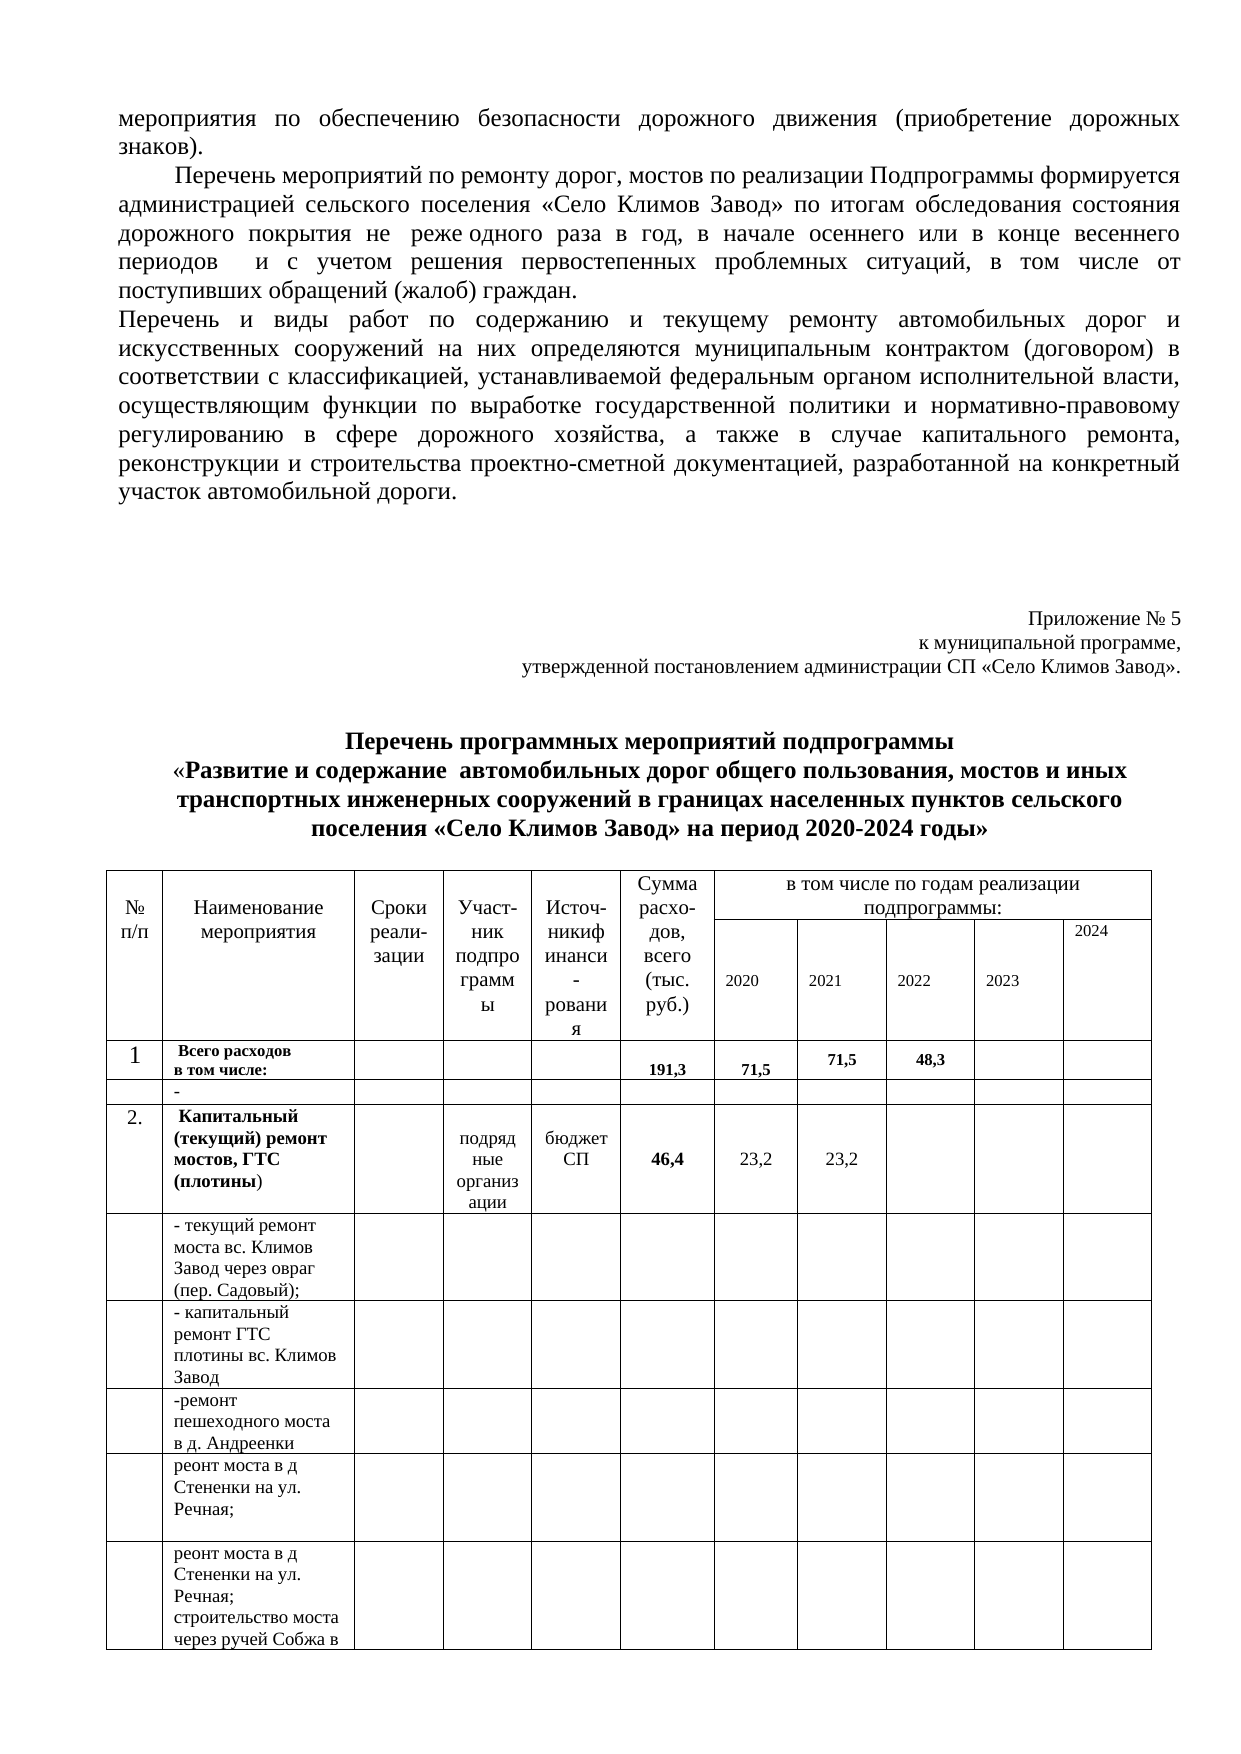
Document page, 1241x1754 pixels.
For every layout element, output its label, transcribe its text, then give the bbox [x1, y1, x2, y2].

table_cell [532, 1214, 620, 1300]
table_cell [975, 1041, 1063, 1079]
table_header Наименование мероприятия [163, 871, 354, 1039]
table_cell [1064, 1214, 1151, 1300]
text мероприятия по обеспечению безопасности дорожного движения (приобретение дорожных знаков). [118, 103, 1181, 160]
table_cell [975, 1542, 1063, 1649]
text Перечень и виды работ по содержанию и текущему ремонту автомобильных дорог и искусственных сооружений на них определяются муниципальным контрактом (договором) в соответствии с классификацией, устанавливаемой федеральным органом исполнительной власти, осуществляющим функции по выработке государственной политики и нормативно-правовому регулированию в сфере дорожного хозяйства, а также в случае капитального ремонта, реконструкции и строительства проектно-сметной документацией, разработанной на конкретный участок автомобильной дороги. [118, 304, 1181, 505]
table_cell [163, 1542, 354, 1649]
table_cell [355, 1105, 443, 1213]
table_cell [532, 1389, 620, 1453]
table_cell Всего расходов в том числе: [163, 1041, 354, 1079]
table_cell [887, 1105, 974, 1213]
table_cell 46,4 [621, 1105, 714, 1213]
table_cell [798, 1080, 886, 1104]
table_cell [444, 1080, 531, 1104]
table_cell Капитальный (текущий) ремонт мостов, ГТС (плотины) [163, 1105, 354, 1213]
table_cell [532, 1301, 620, 1387]
table_cell [887, 1214, 974, 1300]
table_cell бюджет СП [532, 1105, 620, 1213]
table_cell 2021 [798, 920, 886, 1039]
table_header Источ-никифинанси-рования [532, 871, 620, 1039]
table_cell [444, 1389, 531, 1453]
table_cell 2024 [1064, 920, 1151, 1039]
table_cell - капитальный ремонт ГТС плотины вс. Климов Завод [163, 1301, 354, 1387]
table_cell [621, 1389, 714, 1453]
table_cell [1064, 1389, 1151, 1453]
table_cell [621, 1301, 714, 1387]
table_cell [444, 1041, 531, 1079]
table_cell [715, 1389, 797, 1453]
table_cell [715, 1301, 797, 1387]
table_header № п/п [107, 871, 162, 1039]
table_cell [975, 1105, 1063, 1213]
table_cell [1064, 1542, 1151, 1649]
table_cell [532, 1080, 620, 1104]
table_cell реонт моста в д Стененки на ул. Речная; [163, 1454, 354, 1541]
text Приложение № 5 [118, 606, 1181, 630]
table_header в том числе по годам реализации подпрограммы: [715, 871, 1151, 919]
table_cell [355, 1301, 443, 1387]
table_cell [1064, 1301, 1151, 1387]
table_cell [715, 1542, 797, 1649]
table_cell [1064, 1041, 1151, 1079]
table_cell [975, 1080, 1063, 1104]
table_header Сумма расхо-дов, всего (тыс. руб.) [621, 871, 714, 1039]
table_cell [715, 1214, 797, 1300]
table_cell 23,2 [798, 1105, 886, 1213]
table_cell [975, 1301, 1063, 1387]
table_cell -ремонт пешеходного моста в д. Андреенки [163, 1389, 354, 1453]
table_cell [444, 1542, 531, 1649]
table_cell [887, 1454, 974, 1541]
table_cell [532, 1542, 620, 1649]
table_cell 191,3 [621, 1041, 714, 1079]
table_header Сроки реали-зации [355, 871, 443, 1039]
text к муниципальной программе, [118, 630, 1181, 654]
table_cell [621, 1080, 714, 1104]
table_cell 48,3 [887, 1041, 974, 1079]
table_cell - текущий ремонт моста вс. Климов Завод через овраг (пер. Садовый); [163, 1214, 354, 1300]
table_cell [887, 1301, 974, 1387]
table_cell 2. [107, 1105, 162, 1213]
table_cell [532, 1041, 620, 1079]
table_cell [107, 1542, 162, 1649]
table_cell 71,5 [798, 1041, 886, 1079]
table_cell [355, 1389, 443, 1453]
table_cell [798, 1301, 886, 1387]
table_cell [887, 1080, 974, 1104]
table_cell [798, 1542, 886, 1649]
table_cell [621, 1454, 714, 1541]
table_cell [715, 1080, 797, 1104]
text утвержденной постановлением администрации СП «Село Климов Завод». [118, 654, 1181, 678]
text «Развитие и содержание автомобильных дорог общего пользования, мостов и иных транспортных инженерных сооружений в границах населенных пунктов сельского поселения «Село Климов Завод» на период 2020-2024 годы» [118, 755, 1181, 841]
table_cell [715, 1454, 797, 1541]
table_cell [107, 1389, 162, 1453]
table_cell [355, 1214, 443, 1300]
table_cell [532, 1454, 620, 1541]
table_cell [107, 1301, 162, 1387]
table_cell [887, 1542, 974, 1649]
table_cell 1 [107, 1041, 162, 1079]
table_cell [621, 1542, 714, 1649]
table_cell [798, 1214, 886, 1300]
table_cell [975, 1214, 1063, 1300]
table_cell [355, 1080, 443, 1104]
table_cell 23,2 [715, 1105, 797, 1213]
text Перечень мероприятий по ремонту дорог, мостов по реализации Подпрограммы формируется администрацией сельского поселения «Село Климов Завод» по итогам обследования состояния дорожного покрытия не реже одного раза в год, в начале осеннего или в конце весеннего периодов и с учетом решения первостепенных проблемных ситуаций, в том числе от поступивших обращений (жалоб) граждан. [118, 160, 1181, 304]
table_cell подрядные организации [444, 1105, 531, 1213]
table_header Участ-ник подпрограммы [444, 871, 531, 1039]
table_cell [1064, 1105, 1151, 1213]
table_cell 2022 [887, 920, 974, 1039]
table_cell [798, 1454, 886, 1541]
table_cell [444, 1454, 531, 1541]
table_cell - [163, 1080, 354, 1104]
table_cell [975, 1454, 1063, 1541]
table_cell [975, 1389, 1063, 1453]
table_cell [1064, 1454, 1151, 1541]
table_cell [887, 1389, 974, 1453]
table_cell [107, 1080, 162, 1104]
table_cell [355, 1454, 443, 1541]
table_cell [798, 1389, 886, 1453]
table_cell [355, 1542, 443, 1649]
table_cell [107, 1214, 162, 1300]
table_cell 71,5 [715, 1041, 797, 1079]
text Перечень программных мероприятий подпрограммы [118, 726, 1181, 755]
table_cell [1064, 1080, 1151, 1104]
table_cell [444, 1301, 531, 1387]
table_cell 2020 [715, 920, 797, 1039]
table_cell [444, 1214, 531, 1300]
table_cell [621, 1214, 714, 1300]
table_cell [107, 1454, 162, 1541]
table_cell 2023 [975, 920, 1063, 1039]
table_cell [355, 1041, 443, 1079]
